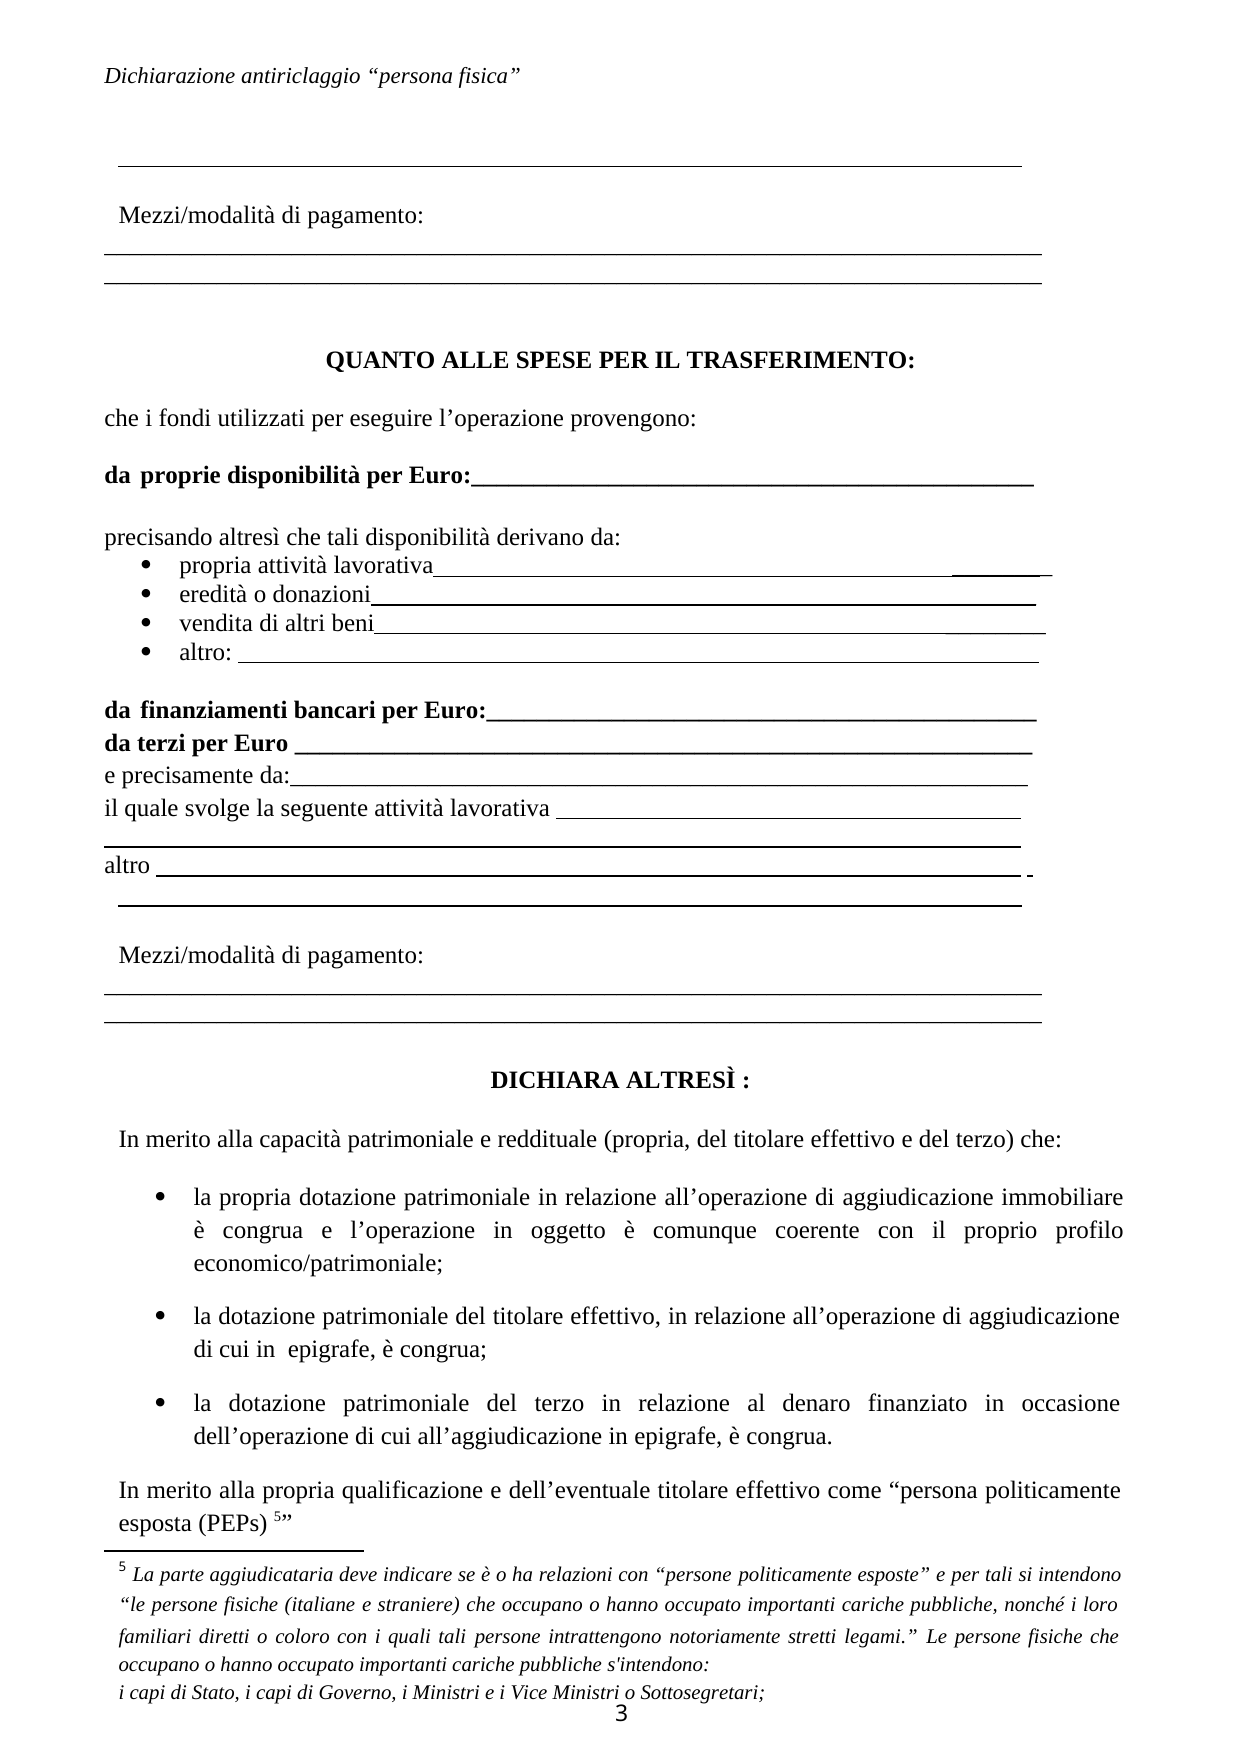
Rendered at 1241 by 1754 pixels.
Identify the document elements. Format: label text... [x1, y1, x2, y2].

list eredità o donazioni _______ [142, 579, 1138, 608]
text ___________________________________________________________________________ [104, 258, 1138, 287]
list la dotazione patrimoniale del titolare effettivo, in relazione all’operazione di aggiudicazione di cui in epigrafe, è congrua; [156, 1301, 1121, 1363]
subtitle da proprie disponibilità per Euro:_____________________________________________ [104, 461, 1138, 489]
subtitle e precisamente da:___________________________________________________________ [104, 760, 1138, 789]
text ___________________________________________________________________________ [104, 969, 1138, 997]
list vendita di altri beni ________ [142, 608, 1138, 637]
subtitle da terzi per Euro ___________________________________________________________ [104, 728, 1138, 756]
text ___________________________________________________________________________ [104, 997, 1138, 1026]
text In merito alla capacità patrimoniale e reddituale (propria, del titolare effettivo e del terzo) che: [118, 1124, 1138, 1152]
text il quale svolge la seguente attività lavorativa altro [104, 793, 1040, 879]
text precisando altresì che tali disponibilità derivano da: [104, 522, 1034, 551]
subtitle DICHIARA ALTRESÌ : [140, 1065, 1100, 1094]
list altro: [142, 637, 1138, 666]
list propria attività lavorativa ________ [142, 551, 1138, 579]
list la dotazione patrimoniale del terzo in relazione al denaro finanziato in occasione dell’operazione di cui all’aggiudicazione in epigrafe, è congrua. [156, 1388, 1121, 1450]
subtitle da finanziamenti bancari per Euro:____________________________________________ [104, 695, 1138, 724]
text Mezzi/modalità di pagamento: [118, 200, 1138, 229]
text che i fondi utilizzati per eseguire l’operazione provengono: [104, 403, 1138, 432]
text Mezzi/modalità di pagamento: [118, 940, 1138, 969]
text ___________________________________________________________________________ [104, 229, 1138, 258]
subtitle QUANTO ALLE SPESE PER IL TRASFERIMENTO: [140, 345, 1101, 373]
list la propria dotazione patrimoniale in relazione all’operazione di aggiudicazione immobiliare è congrua e l’operazione in oggetto è comunque coerente con il proprio profilo economico/patrimoniale; [156, 1182, 1123, 1277]
text In merito alla propria qualificazione e dell’eventuale titolare effettivo come “persona politicamente esposta (PEPs) ” [118, 1475, 1122, 1537]
